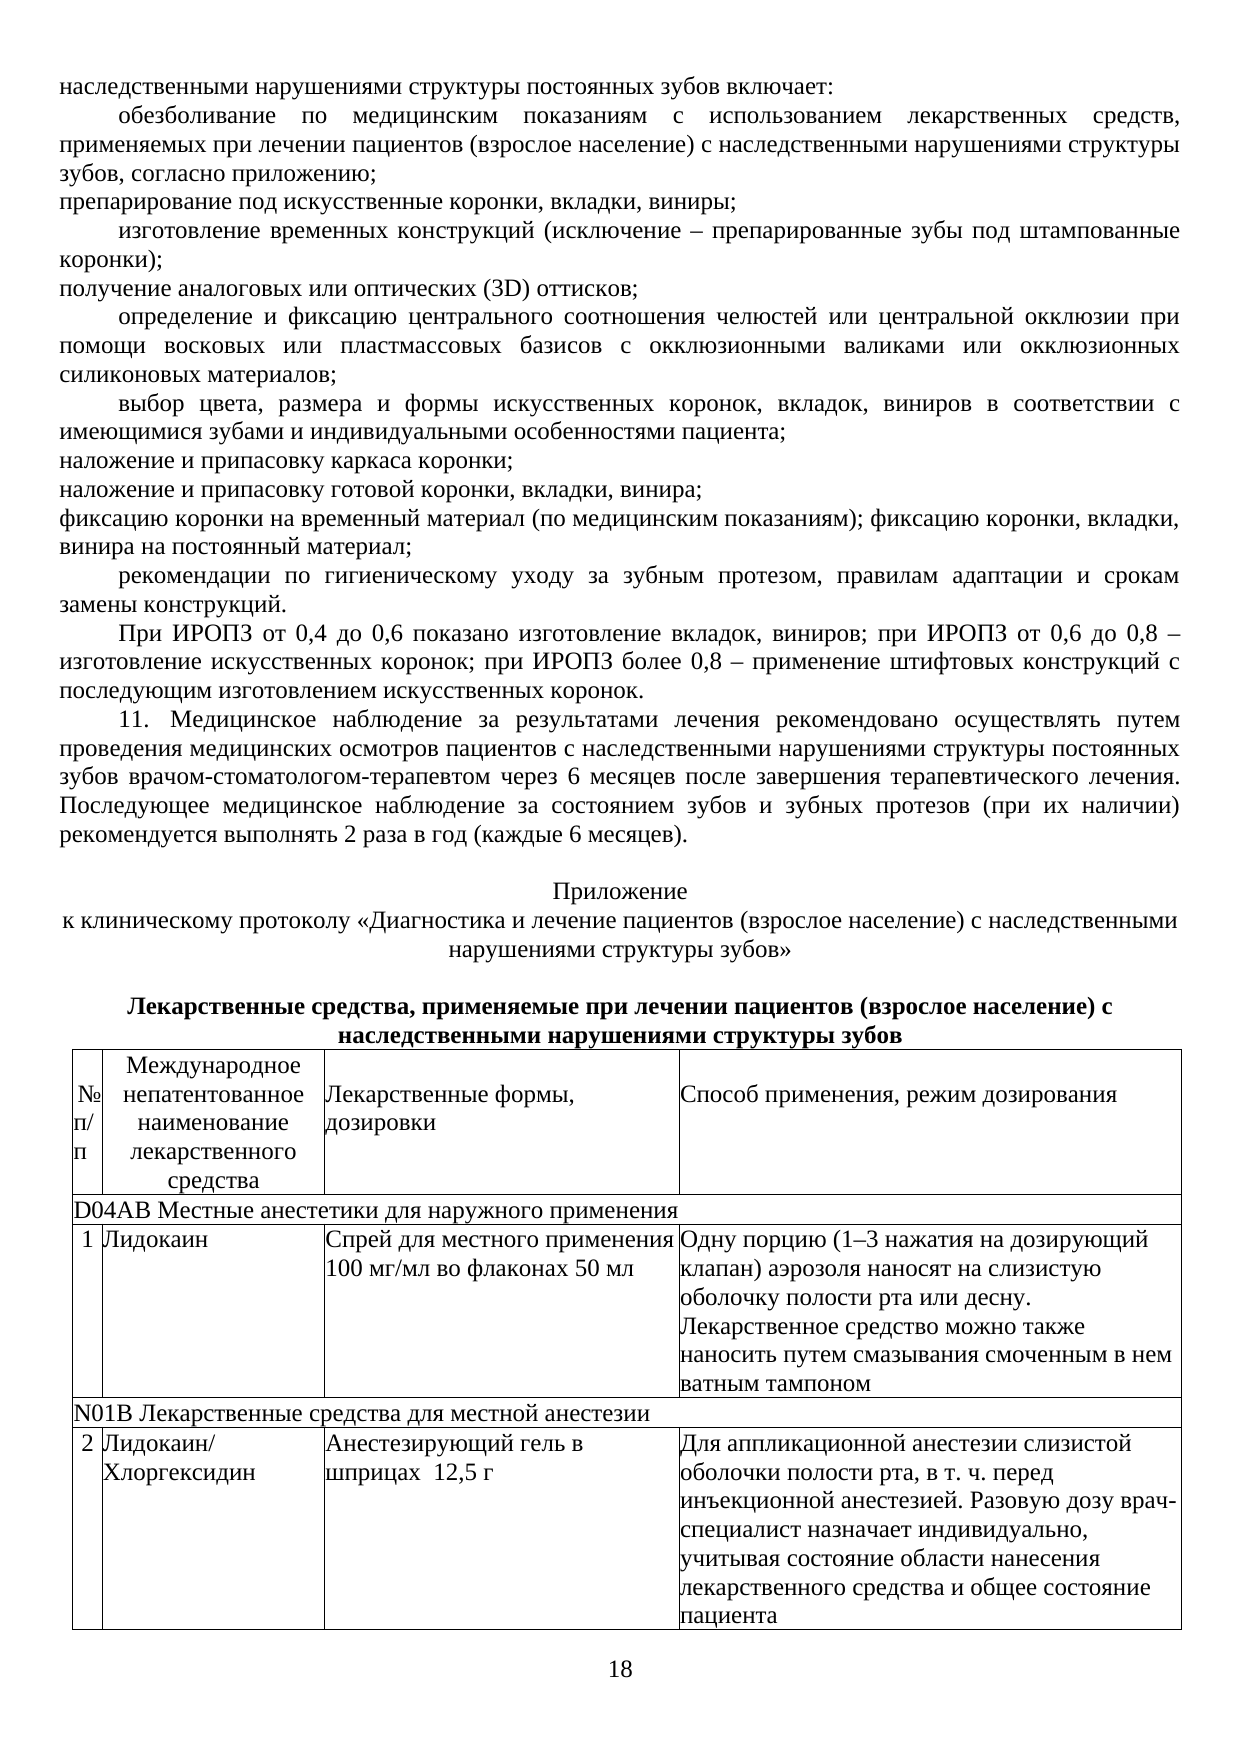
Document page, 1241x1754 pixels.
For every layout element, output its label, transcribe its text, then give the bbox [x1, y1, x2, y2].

table_cell Лидокаин/Хлоргексидин [103, 1428, 324, 1629]
text наложение и припасовку каркаса коронки; [59, 445, 1181, 474]
text изготовление временных конструкций (исключение – препарированные зубы под штампованные коронки); [59, 215, 1181, 273]
subtitle Лекарственные средства, применяемые при лечении пациентов (взрослое население) с наследственными нарушениями структуры зубов [59, 991, 1181, 1049]
table_cell D04AB Местные анестетики для наружного применения [73, 1195, 1181, 1223]
table_header Лекарственные формы, дозировки [325, 1050, 679, 1194]
text к клиническому протоколу «Диагностика и лечение пациентов (взрослое население) с наследственными нарушениями структуры зубов» [59, 905, 1181, 963]
table_cell Для аппликационной анестезии слизистой оболочки полости рта, в т. ч. перед инъекционной анестезией. Разовую дозу врач-специалист назначает индивидуально, учитывая состояние области нанесения лекарственного средства и общее состояние пациента [680, 1428, 1181, 1629]
table_cell Лидокаин [103, 1225, 324, 1397]
table_cell Анестезирующий гель в шприцах 12,5 г [325, 1428, 679, 1629]
text наложение и припасовку готовой коронки, вкладки, винира; [59, 474, 1181, 503]
text При ИРОПЗ от 0,4 до 0,6 показано изготовление вкладок, виниров; при ИРОПЗ от 0,6 до 0,8 – изготовление искусственных коронок; при ИРОПЗ более 0,8 – применение штифтовых конструкций с последующим изготовлением искусственных коронок. [59, 618, 1181, 704]
list Медицинское наблюдение за результатами лечения рекомендовано осуществлять путем проведения медицинских осмотров пациентов с наследственными нарушениями структуры постоянных зубов врачом-стоматологом-терапевтом через 6 месяцев после завершения терапевтического лечения. Последующее медицинское наблюдение за состоянием зубов и зубных протезов (при их наличии) рекомендуется выполнять 2 раза в год (каждые 6 месяцев). [59, 704, 1181, 848]
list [59, 71, 1181, 100]
text фиксацию коронки на временный материал (по медицинским показаниям); фиксацию коронки, вкладки, винира на постоянный материал; [59, 503, 1181, 560]
text рекомендации по гигиеническому уходу за зубным протезом, правилам адаптации и срокам замены конструкций. [59, 560, 1181, 618]
table_cell Спрей для местного применения 100 мг/мл во флаконах 50 мл [325, 1225, 679, 1397]
table_cell 1 [73, 1225, 102, 1397]
table_cell Одну порцию (1–3 нажатия на дозирующий клапан) аэрозоля наносят на слизистую оболочку полости рта или десну. Лекарственное средство можно также наносить путем смазывания смоченным в нем ватным тампоном [680, 1225, 1181, 1397]
table_header Международное непатентованное наименование лекарственного средства [103, 1050, 324, 1194]
text выбор цвета, размера и формы искусственных коронок, вкладок, виниров в соответствии с имеющимися зубами и индивидуальными особенностями пациента; [59, 388, 1181, 445]
table_cell N01B Лекарственные средства для местной анестезии [73, 1398, 1181, 1427]
table_header Способ применения, режим дозирования [680, 1050, 1181, 1194]
table_cell 2 [73, 1428, 102, 1629]
text препарирование под искусственные коронки, вкладки, виниры; [59, 186, 1181, 215]
text определение и фиксацию центрального соотношения челюстей или центральной окклюзии при помощи восковых или пластмассовых базисов с окклюзионными валиками или окклюзионных силиконовых материалов; [59, 301, 1181, 388]
text получение аналоговых или оптических (3D) оттисков; [59, 273, 1181, 301]
text Приложение [59, 876, 1181, 905]
text обезболивание по медицинским показаниям с использованием лекарственных средств, применяемых при лечении пациентов (взрослое население) с наследственными нарушениями структуры зубов, согласно приложению; [59, 100, 1181, 186]
table_header № п/п [73, 1050, 102, 1194]
